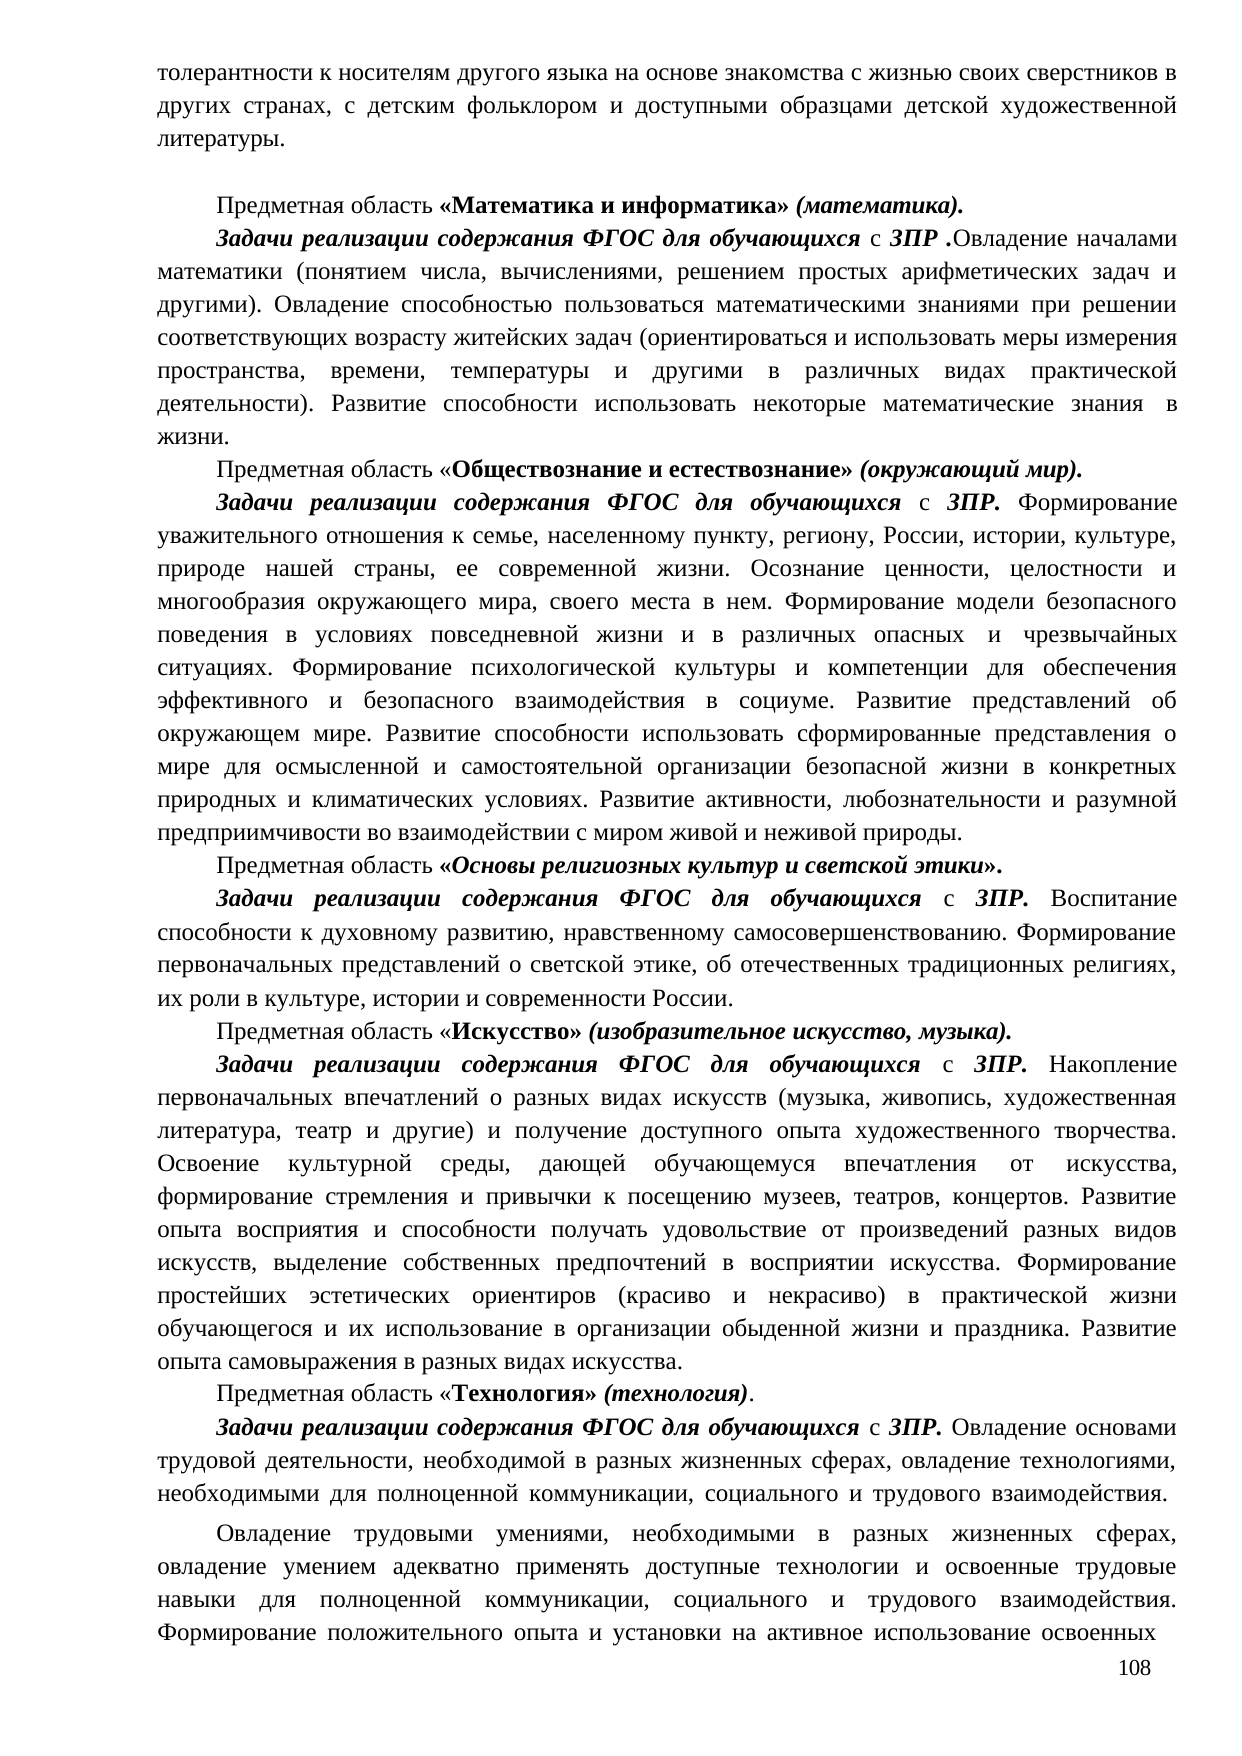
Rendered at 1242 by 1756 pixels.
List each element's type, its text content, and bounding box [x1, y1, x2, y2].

text Предметная область «Технология» (технология). [216, 1379, 1227, 1408]
text Задачи реализации содержания ФГОС для обучающихся с ЗПР. Формирование уважительного отношения к семье, населенному пункту, региону, России, истории, культуре, природе нашей страны, ее современной жизни. Осознание ценности, целостности и многообразия окружающего мира, своего места в нем. Формирование модели безопасного поведения в условиях повседневной жизни и в различных опасных и чрезвычайных ситуациях. Формирование психологической культуры и компетенции для обеспечения эффективного и безопасного взаимодействия в социуме. Развитие представлений об окружающем мире. Развитие способности использовать сформированные представления о мире для осмысленной и самостоятельной организации безопасной жизни в конкретных природных и климатических условиях. Развитие активности, любознательности и разумной предприимчивости во взаимодействии с миром живой и неживой природы. [157, 487, 1177, 846]
text толерантности к носителям другого языка на основе знакомства с жизнью своих сверстников в других странах, с детским фольклором и доступными образцами детской художественной литературы. [157, 57, 1177, 152]
text Задачи реализации содержания ФГОС для обучающихся с ЗПР. Воспитание способности к духовному развитию, нравственному самосовершенствованию. Формирование первоначальных представлений о светской этике, об отечественных традиционных религиях, их роли в культуре, истории и современности России. [157, 883, 1177, 1011]
text Задачи реализации содержания ФГОС для обучающихся с ЗПР. Овладение основами трудовой деятельности, необходимой в разных жизненных сферах, овладение технологиями, необходимыми для полноценной коммуникации, социального и трудового взаимодействия. [157, 1412, 1177, 1507]
text Задачи реализации содержания ФГОС для обучающихся с ЗПР .Овладение началами математики (понятием числа, вычислениями, решением простых арифметических задач и другими). Овладение способностью пользоваться математическими знаниями при решении соответствующих возрасту житейских задач (ориентироваться и использовать меры измерения пространства, времени, температуры и другими в различных видах практической деятельности). Развитие способности использовать некоторые математические знания в жизни. [157, 223, 1177, 450]
text Овладение трудовыми умениями, необходимыми в разных жизненных сферах, овладение умением адекватно применять доступные технологии и освоенные трудовые навыки для полноценной коммуникации, социального и трудового взаимодействия. Формирование положительного опыта и установки на активное использование освоенных [157, 1518, 1177, 1646]
text Предметная область «Основы религиозных культур и светской этики». [216, 850, 1227, 879]
text Предметная область «Математика и информатика» (математика). [216, 190, 1227, 218]
text Предметная область «Искусство» (изобразительное искусство, музыка). [216, 1016, 1227, 1044]
text Предметная область «Обществознание и естествознание» (окружающий мир). [216, 454, 1227, 483]
text Задачи реализации содержания ФГОС для обучающихся с ЗПР. Накопление первоначальных впечатлений о разных видах искусств (музыка, живопись, художественная литература, театр и другие) и получение доступного опыта художественного творчества. Освоение культурной среды, дающей обучающемуся впечатления от искусства, формирование стремления и привычки к посещению музеев, театров, концертов. Развитие опыта восприятия и способности получать удовольствие от произведений разных видов искусств, выделение собственных предпочтений в восприятии искусства. Формирование простейших эстетических ориентиров (красиво и некрасиво) в практической жизни обучающегося и их использование в организации обыденной жизни и праздника. Развитие опыта самовыражения в разных видах искусства. [157, 1049, 1177, 1374]
